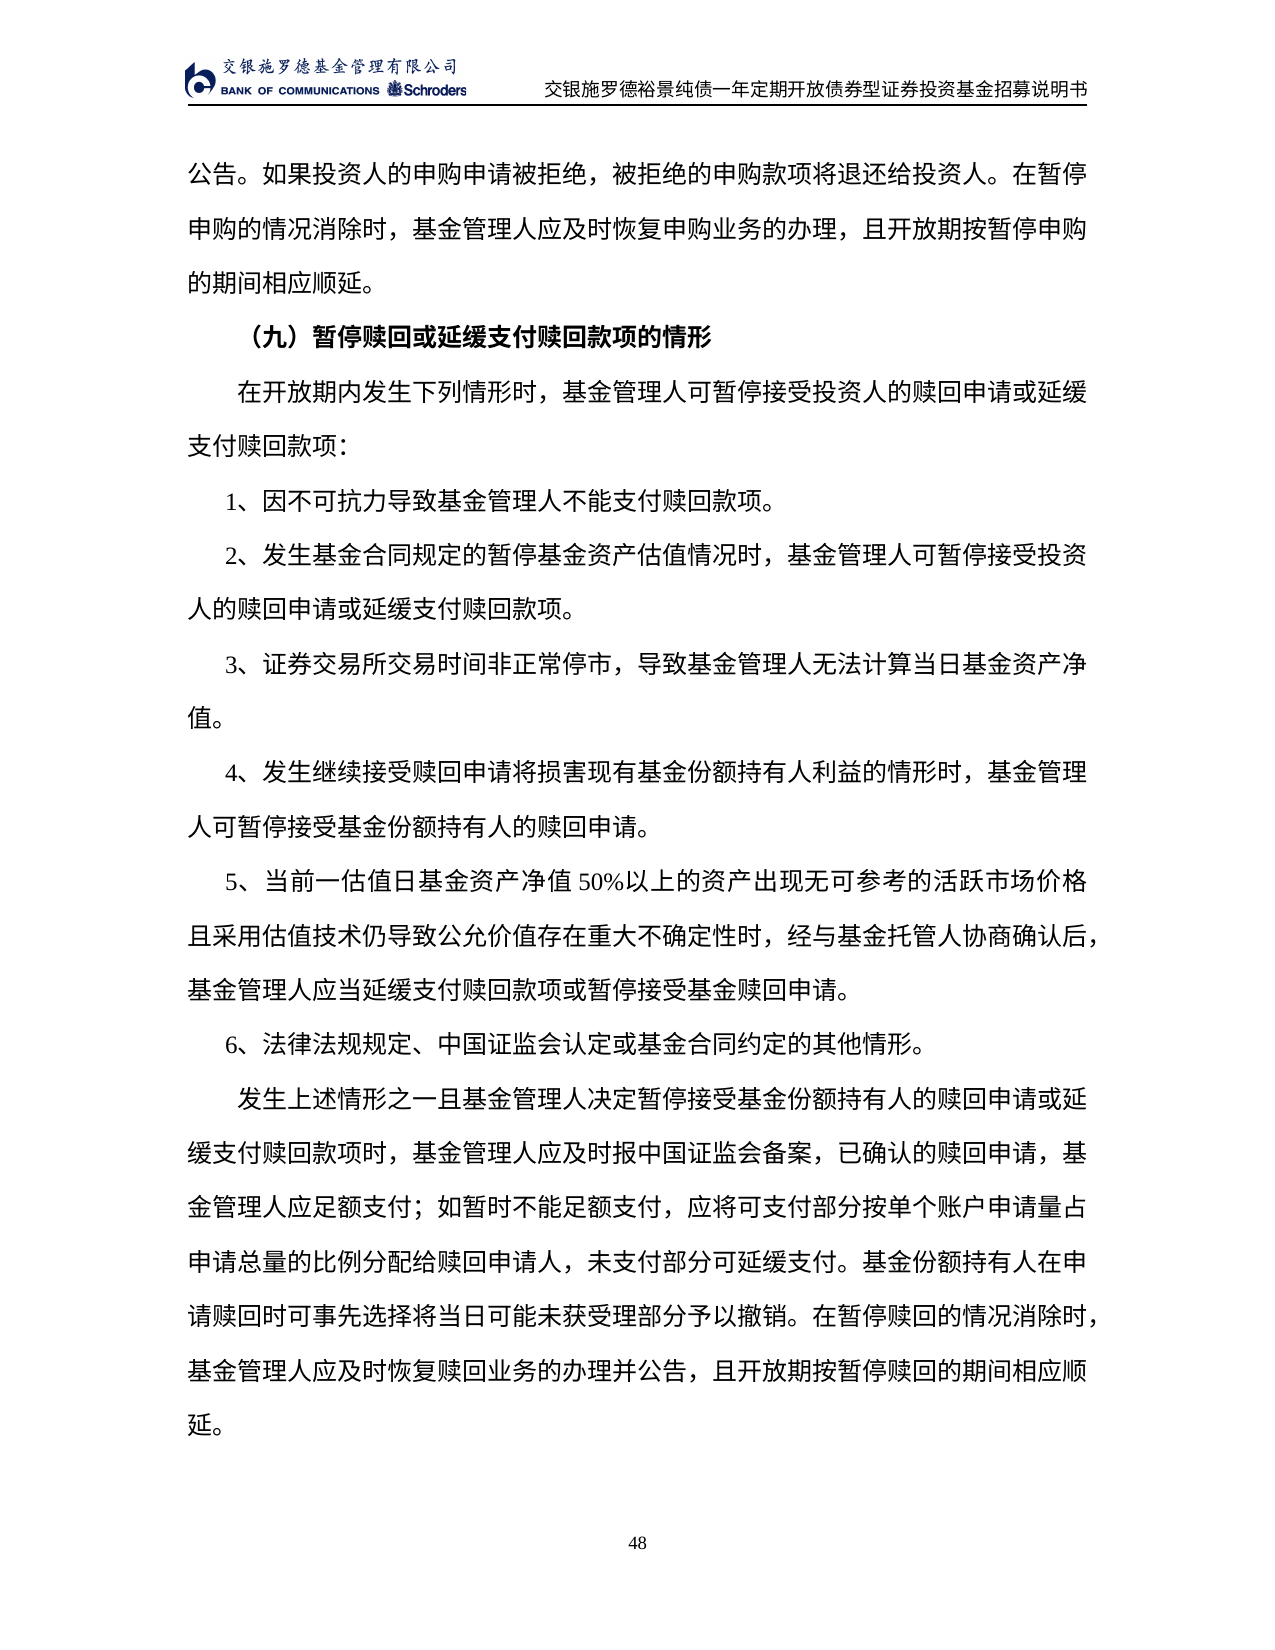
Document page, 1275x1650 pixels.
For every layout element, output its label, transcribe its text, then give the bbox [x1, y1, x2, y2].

text 6、法律法规规定、中国证监会认定或基金合同约定的其他情形。 [187, 1025, 1087, 1061]
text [187, 155, 1087, 300]
text 在开放期内发生下列情形时，基金管理人可暂停接受投资人的赎回申请或延缓支付赎回款项： [187, 372, 1087, 463]
text 发生上述情形之一且基金管理人决定暂停接受基金份额持有人的赎回申请或延缓支付赎回款项时，基金管理人应及时报中国证监会备案，已确认的赎回申请，基金管理人应足额支付；如暂时不能足额支付，应将可支付部分按单个账户申请量占申请总量的比例分配给赎回申请人，未支付部分可延缓支付。基金份额持有人在申请赎回时可事先选择将当日可能未获受理部分予以撤销。在暂停赎回的情况消除时，基金管理人应及时恢复赎回业务的办理并公告，且开放期按暂停赎回的期间相应顺延。 [187, 1079, 1087, 1442]
text 1、因不可抗力导致基金管理人不能支付赎回款项。 [187, 481, 1087, 517]
picture [185, 58, 467, 98]
text （九）暂停赎回或延缓支付赎回款项的情形 [187, 318, 1087, 354]
text 3、证券交易所交易时间非正常停市，导致基金管理人无法计算当日基金资产净值。 [187, 644, 1087, 735]
text 2、发生基金合同规定的暂停基金资产估值情况时，基金管理人可暂停接受投资人的赎回申请或延缓支付赎回款项。 [187, 535, 1087, 626]
text 5、当前一估值日基金资产净值50%以上的资产出现无可参考的活跃市场价格且采用估值技术仍导致公允价值存在重大不确定性时，经与基金托管人协商确认后，基金管理人应当延缓支付赎回款项或暂停接受基金赎回申请。 [187, 862, 1087, 1007]
text 4、发生继续接受赎回申请将损害现有基金份额持有人利益的情形时，基金管理人可暂停接受基金份额持有人的赎回申请。 [187, 753, 1087, 843]
